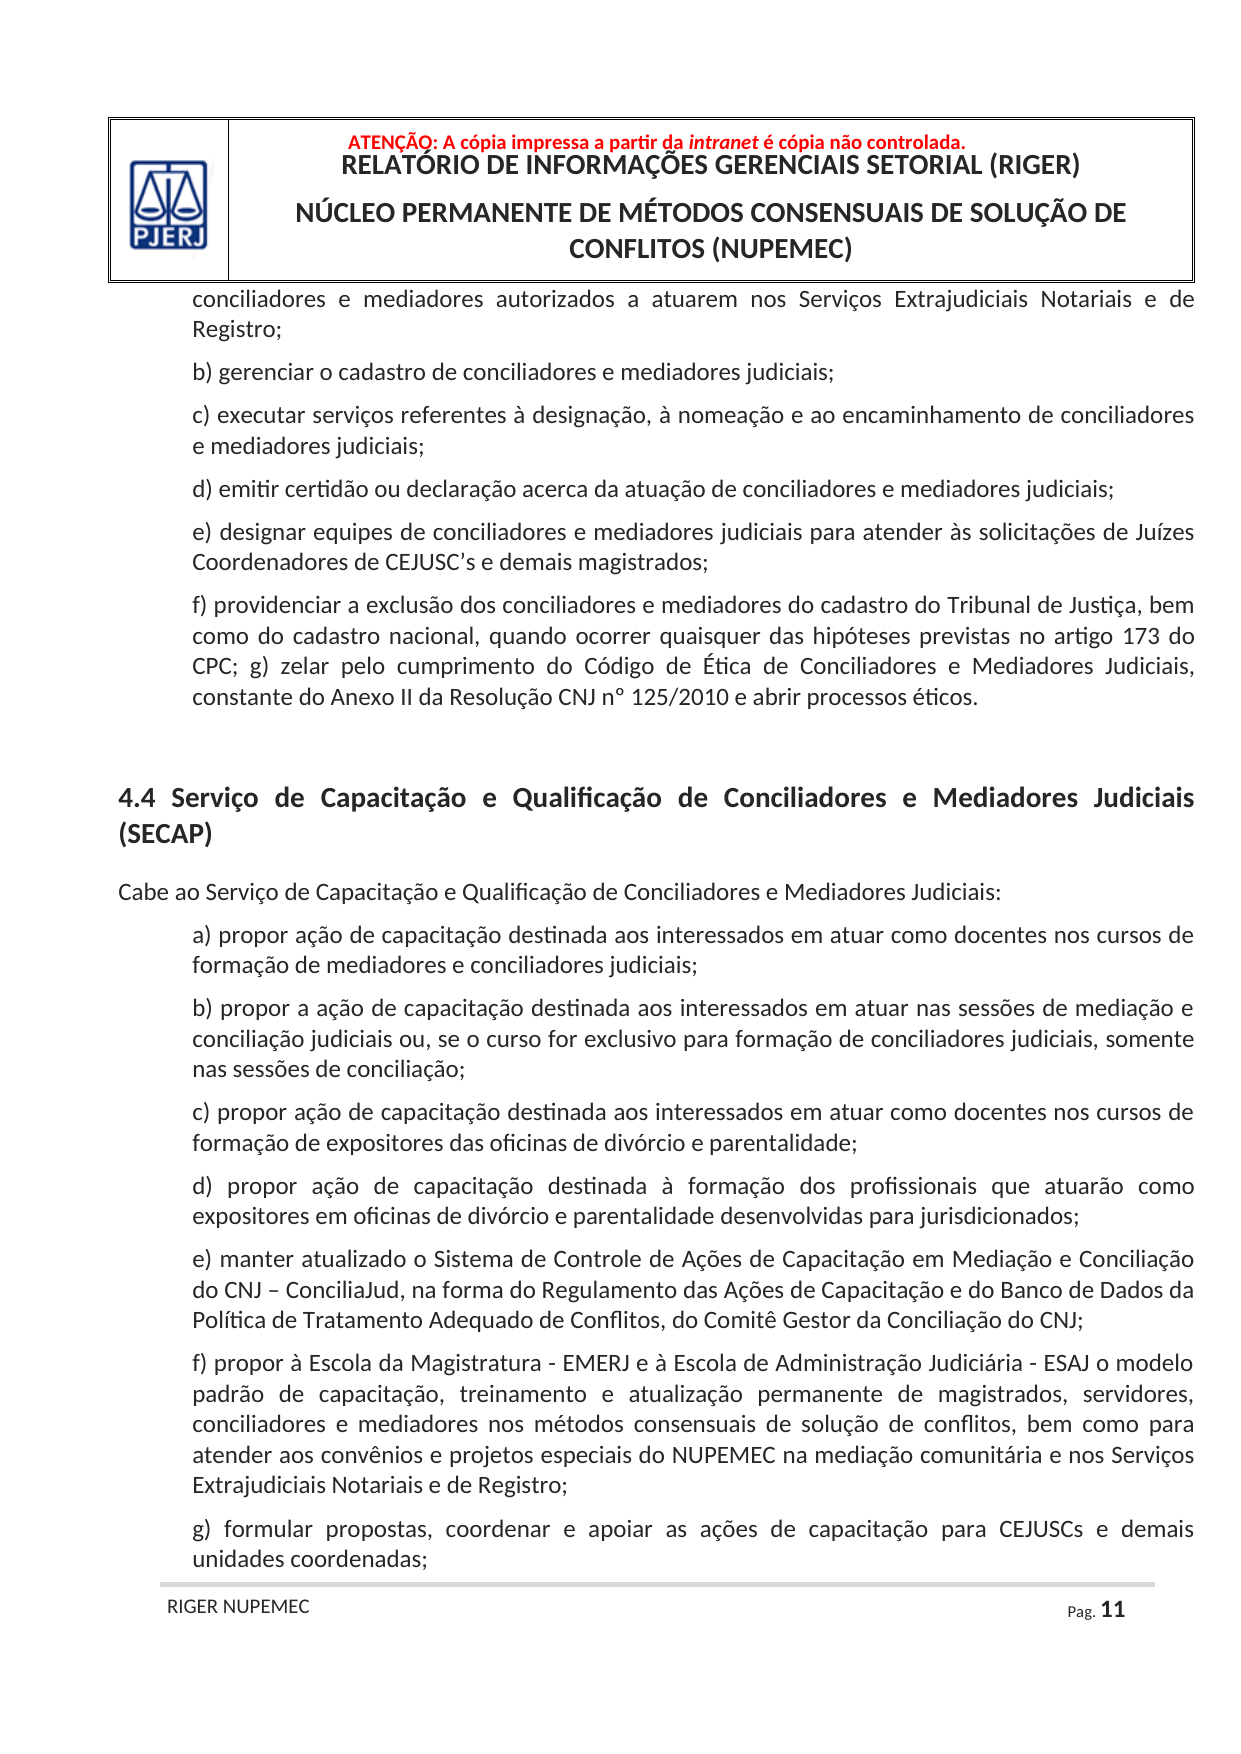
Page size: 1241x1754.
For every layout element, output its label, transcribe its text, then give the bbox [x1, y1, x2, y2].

text b) propor a ação de capacitação destinada aos interessados em atuar nas sessões de mediação e conciliação judiciais ou, se o curso for exclusivo para formação de conciliadores judiciais, somente nas sessões de conciliação; [192, 992, 1196, 1084]
text d) propor ação de capacitação destinada à formação dos profissionais que atuarão como expositores em oficinas de divórcio e parentalidade desenvolvidas para jurisdicionados; [192, 1170, 1196, 1231]
text a) propor ação de capacitação destinada aos interessados em atuar como docentes nos cursos de formação de mediadores e conciliadores judiciais; [192, 919, 1196, 980]
text b) gerenciar o cadastro de conciliadores e mediadores judiciais; [192, 356, 1196, 387]
subtitle 4.4 Serviço de Capacitação e Qualificação de Conciliadores e Mediadores Judiciais (SECAP) [118, 779, 1196, 851]
text g) formular propostas, coordenar e apoiar as ações de capacitação para CEJUSCs e demais unidades coordenadas; [192, 1513, 1196, 1574]
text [192, 155, 1196, 344]
text d) emitir certidão ou declaração acerca da atuação de conciliadores e mediadores judiciais; [192, 473, 1196, 503]
text e) designar equipes de conciliadores e mediadores judiciais para atender às solicitações de Juízes Coordenadores de CEJUSC’s e demais magistrados; [192, 516, 1196, 577]
text e) manter atualizado o Sistema de Controle de Ações de Capacitação em Mediação e Conciliação do CNJ – ConciliaJud, na forma do Regulamento das Ações de Capacitação e do Banco de Dados da Política de Tratamento Adequado de Conflitos, do Comitê Gestor da Conciliação do CNJ; [192, 1243, 1196, 1335]
picture [124, 153, 214, 259]
text f) providenciar a exclusão dos conciliadores e mediadores do cadastro do Tribunal de Justiça, bem como do cadastro nacional, quando ocorrer quaisquer das hipóteses previstas no artigo 173 do CPC; g) zelar pelo cumprimento do Código de Ética de Conciliadores e Mediadores Judiciais, constante do Anexo II da Resolução CNJ nº 125/2010 e abrir processos éticos. [192, 589, 1196, 712]
text Cabe ao Serviço de Capacitação e Qualificação de Conciliadores e Mediadores Judiciais: [118, 876, 1196, 906]
text c) propor ação de capacitação destinada aos interessados em atuar como docentes nos cursos de formação de expositores das oficinas de divórcio e parentalidade; [192, 1096, 1196, 1157]
text f) propor à Escola da Magistratura - EMERJ e à Escola de Administração Judiciária - ESAJ o modelo padrão de capacitação, treinamento e atualização permanente de magistrados, servidores, conciliadores e mediadores nos métodos consensuais de solução de conflitos, bem como para atender aos convênios e projetos especiais do NUPEMEC na mediação comunitária e nos Serviços Extrajudiciais Notariais e de Registro; [192, 1348, 1196, 1500]
text c) executar serviços referentes à designação, à nomeação e ao encaminhamento de conciliadores e mediadores judiciais; [192, 399, 1196, 460]
